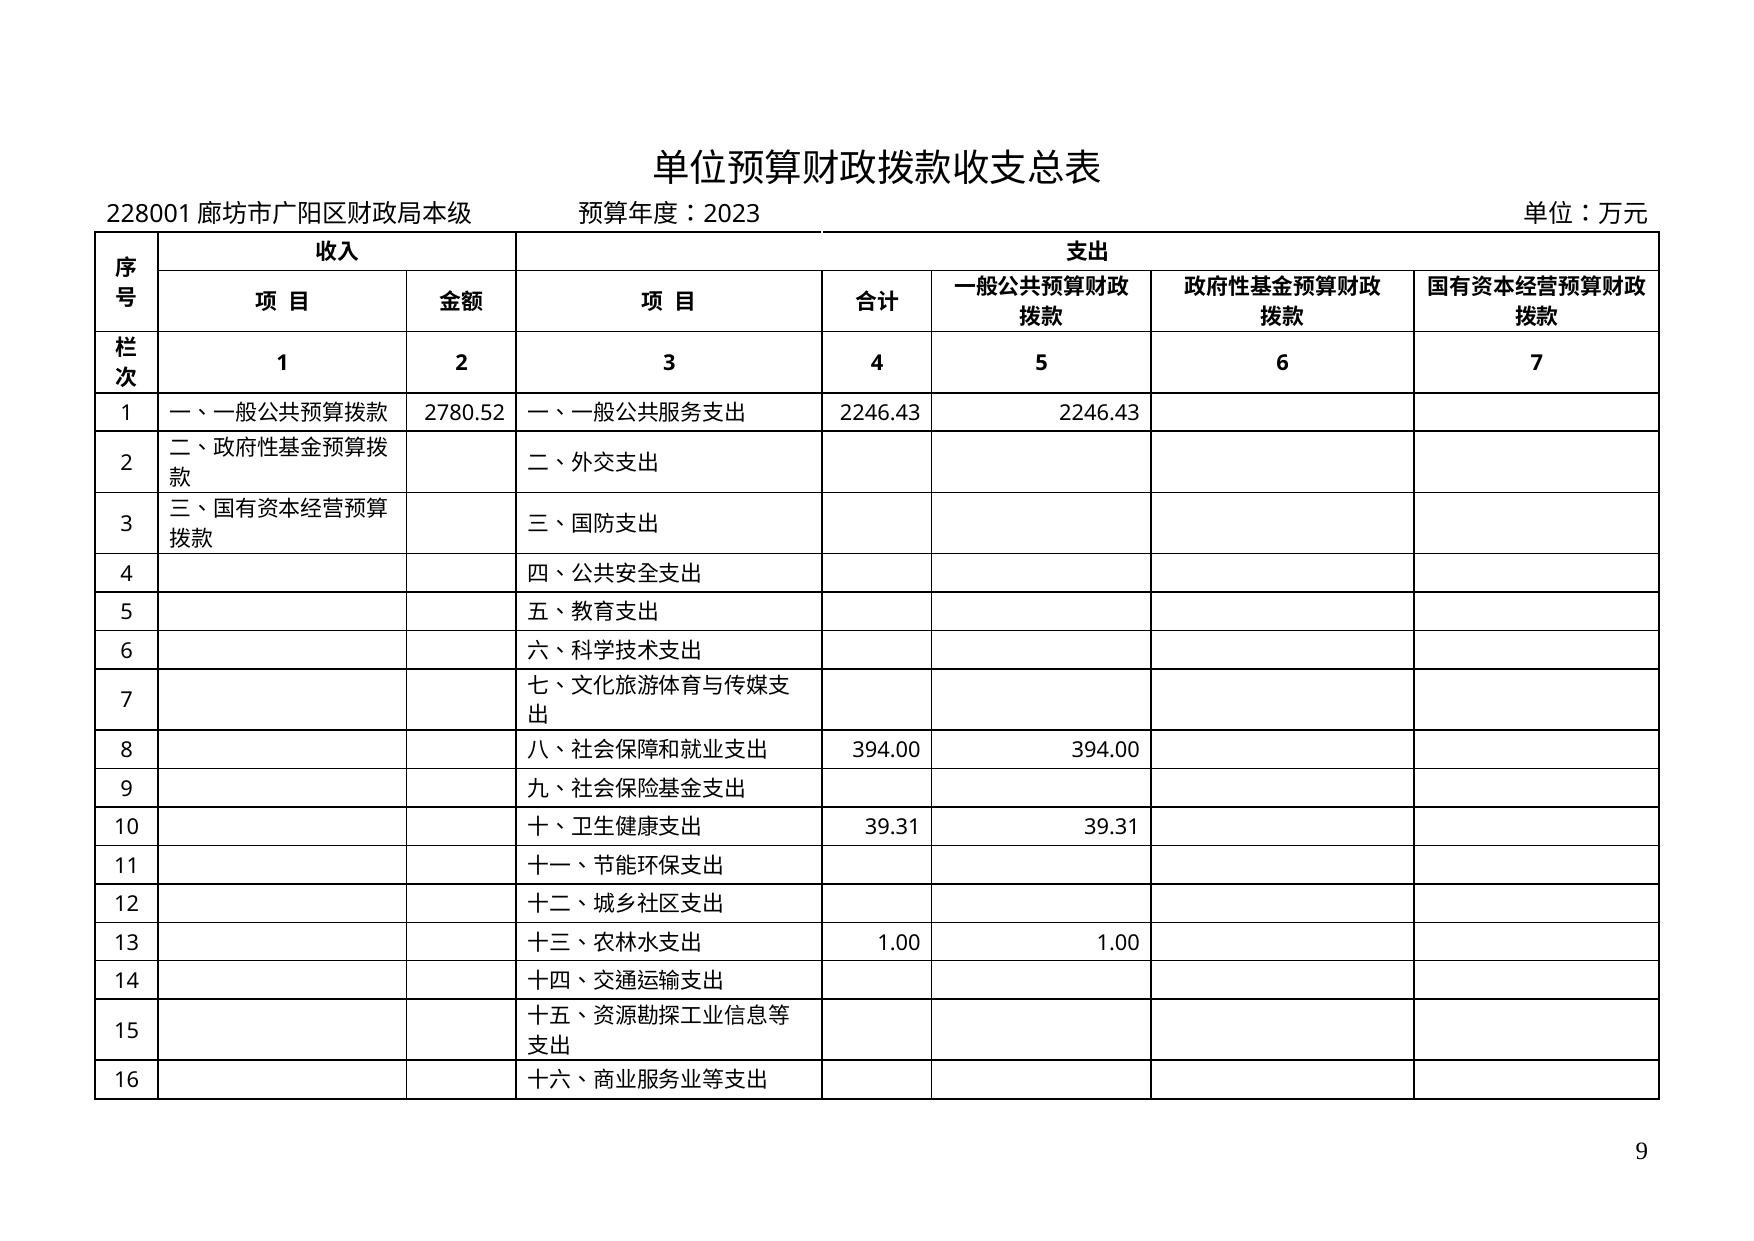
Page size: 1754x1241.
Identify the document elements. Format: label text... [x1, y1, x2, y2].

table_cell 7 [1415, 332, 1658, 392]
table_cell [823, 554, 931, 591]
table_cell [159, 961, 406, 998]
table_cell 1 [159, 332, 406, 392]
table_cell 支出 [517, 233, 1658, 270]
table_cell 2780.52 [407, 394, 515, 430]
table_cell [1152, 1061, 1413, 1098]
table_cell 11 [96, 846, 157, 883]
table_cell 1 [96, 394, 157, 430]
table_cell 13 [96, 923, 157, 960]
table_cell [823, 1000, 931, 1059]
table_cell [1415, 769, 1658, 806]
table_cell [159, 1000, 406, 1059]
table_cell 1.00 [823, 923, 931, 960]
table_cell 2246.43 [823, 394, 931, 430]
table_cell [932, 493, 1150, 553]
text 单位预算财政拨款收支总表 [106, 142, 1648, 193]
table_cell [823, 593, 931, 629]
table_cell [407, 731, 515, 768]
table_cell [823, 885, 931, 921]
table_cell [159, 1061, 406, 1098]
table_cell 39.31 [932, 808, 1150, 844]
table_cell 2 [96, 432, 157, 492]
table_cell [1415, 885, 1658, 921]
table_cell 1.00 [932, 923, 1150, 960]
table_cell 9 [96, 769, 157, 806]
table_cell [1415, 961, 1658, 998]
table_cell [407, 493, 515, 553]
table_cell 项 目 [517, 271, 821, 331]
table_cell [932, 769, 1150, 806]
table_cell [1152, 731, 1413, 768]
table_cell [407, 923, 515, 960]
table_cell 3 [96, 493, 157, 553]
table_cell 项 目 [159, 271, 406, 331]
table_cell [407, 885, 515, 921]
table_cell [159, 670, 406, 729]
table_cell 三、国防支出 [517, 493, 821, 553]
table_cell [1152, 432, 1413, 492]
table_cell [159, 731, 406, 768]
table_cell [932, 961, 1150, 998]
table_cell [1415, 394, 1658, 430]
table_cell [1415, 808, 1658, 844]
table_cell 394.00 [932, 731, 1150, 768]
table_cell 8 [96, 731, 157, 768]
table_cell 十三、农林水支出 [517, 923, 821, 960]
table_cell [932, 1000, 1150, 1059]
table_cell [823, 432, 931, 492]
table_cell [932, 885, 1150, 921]
table_cell [1415, 432, 1658, 492]
table_cell [1415, 1061, 1658, 1098]
table_cell 栏次 [96, 332, 157, 392]
table_cell [1152, 961, 1413, 998]
table_cell [159, 808, 406, 844]
table_cell 八、社会保障和就业支出 [517, 731, 821, 768]
table_cell [407, 961, 515, 998]
table_cell 二、政府性基金预算拨款 [159, 432, 406, 492]
table_cell [1415, 923, 1658, 960]
table_cell 一、一般公共预算拨款 [159, 394, 406, 430]
table_cell 一、一般公共服务支出 [517, 394, 821, 430]
table_cell 十、卫生健康支出 [517, 808, 821, 844]
table_cell 十二、城乡社区支出 [517, 885, 821, 921]
table_cell 合计 [823, 271, 931, 331]
table_cell 6 [96, 631, 157, 668]
table_cell 5 [96, 593, 157, 629]
table_cell [159, 885, 406, 921]
table_cell 2 [407, 332, 515, 392]
table_cell 10 [96, 808, 157, 844]
table_cell [1415, 593, 1658, 629]
table_cell 39.31 [823, 808, 931, 844]
table_cell [932, 593, 1150, 629]
table_cell [1152, 394, 1413, 430]
table_cell [1415, 493, 1658, 553]
table_cell [407, 631, 515, 668]
table_cell [1415, 670, 1658, 729]
table_cell 16 [96, 1061, 157, 1098]
table_cell 九、社会保险基金支出 [517, 769, 821, 806]
table_cell [932, 846, 1150, 883]
table_cell 十一、节能环保支出 [517, 846, 821, 883]
table_cell [932, 631, 1150, 668]
table_cell [1152, 593, 1413, 629]
table_cell [823, 846, 931, 883]
table_cell 3 [517, 332, 821, 392]
table_cell [407, 670, 515, 729]
table_cell 十五、资源勘探工业信息等支出 [517, 1000, 821, 1059]
table_cell 十四、交通运输支出 [517, 961, 821, 998]
table_cell [159, 593, 406, 629]
table_cell 14 [96, 961, 157, 998]
table_cell [1152, 670, 1413, 729]
table_cell [823, 769, 931, 806]
table_cell [823, 1061, 931, 1098]
table_cell [1415, 731, 1658, 768]
table_cell [823, 670, 931, 729]
table_cell 一般公共预算财政拨款 [932, 271, 1150, 331]
table_cell [159, 769, 406, 806]
table_cell 12 [96, 885, 157, 921]
table_cell [932, 1061, 1150, 1098]
table_cell [1415, 846, 1658, 883]
table_cell 收入 [159, 233, 515, 270]
table_cell [407, 846, 515, 883]
table_cell 7 [96, 670, 157, 729]
table_cell 序号 [96, 233, 157, 331]
table_cell 十六、商业服务业等支出 [517, 1061, 821, 1098]
table_cell [159, 923, 406, 960]
table_cell [1415, 554, 1658, 591]
table_cell [1152, 631, 1413, 668]
table_cell [407, 808, 515, 844]
table_cell 五、教育支出 [517, 593, 821, 629]
table_cell [407, 432, 515, 492]
table_cell [1152, 493, 1413, 553]
table_cell 2246.43 [932, 394, 1150, 430]
table_cell 6 [1152, 332, 1413, 392]
table_cell [1152, 846, 1413, 883]
table_cell 三、国有资本经营预算拨款 [159, 493, 406, 553]
table_cell [1152, 554, 1413, 591]
table_cell 政府性基金预算财政 拨款 [1152, 271, 1413, 331]
table_cell [1152, 808, 1413, 844]
table_cell 四、公共安全支出 [517, 554, 821, 591]
table_cell [823, 631, 931, 668]
table_cell [1152, 923, 1413, 960]
table_cell [407, 554, 515, 591]
table_cell [159, 631, 406, 668]
table_cell [1152, 885, 1413, 921]
table_cell [823, 961, 931, 998]
table_cell 4 [823, 332, 931, 392]
table_header 单位：万元 [823, 195, 1658, 231]
table_cell 5 [932, 332, 1150, 392]
table_cell 金额 [407, 271, 515, 331]
table_cell 七、文化旅游体育与传媒支出 [517, 670, 821, 729]
table_header 预算年度：2023 [517, 195, 821, 231]
table_cell [407, 769, 515, 806]
table_cell [1415, 631, 1658, 668]
table_cell [407, 593, 515, 629]
table_cell [1152, 769, 1413, 806]
table_cell 4 [96, 554, 157, 591]
table_header 228001廊坊市广阳区财政局本级 [96, 195, 515, 231]
table_cell [932, 670, 1150, 729]
table_cell [407, 1000, 515, 1059]
table_cell [1415, 1000, 1658, 1059]
table_cell [1152, 1000, 1413, 1059]
table_cell [159, 846, 406, 883]
table_cell 15 [96, 1000, 157, 1059]
table_cell 六、科学技术支出 [517, 631, 821, 668]
table_cell 二、外交支出 [517, 432, 821, 492]
table_cell 394.00 [823, 731, 931, 768]
table_cell [159, 554, 406, 591]
table_cell [823, 493, 931, 553]
table_cell [932, 554, 1150, 591]
table_cell [932, 432, 1150, 492]
table_cell 国有资本经营预算财政拨款 [1415, 271, 1658, 331]
table_cell [407, 1061, 515, 1098]
